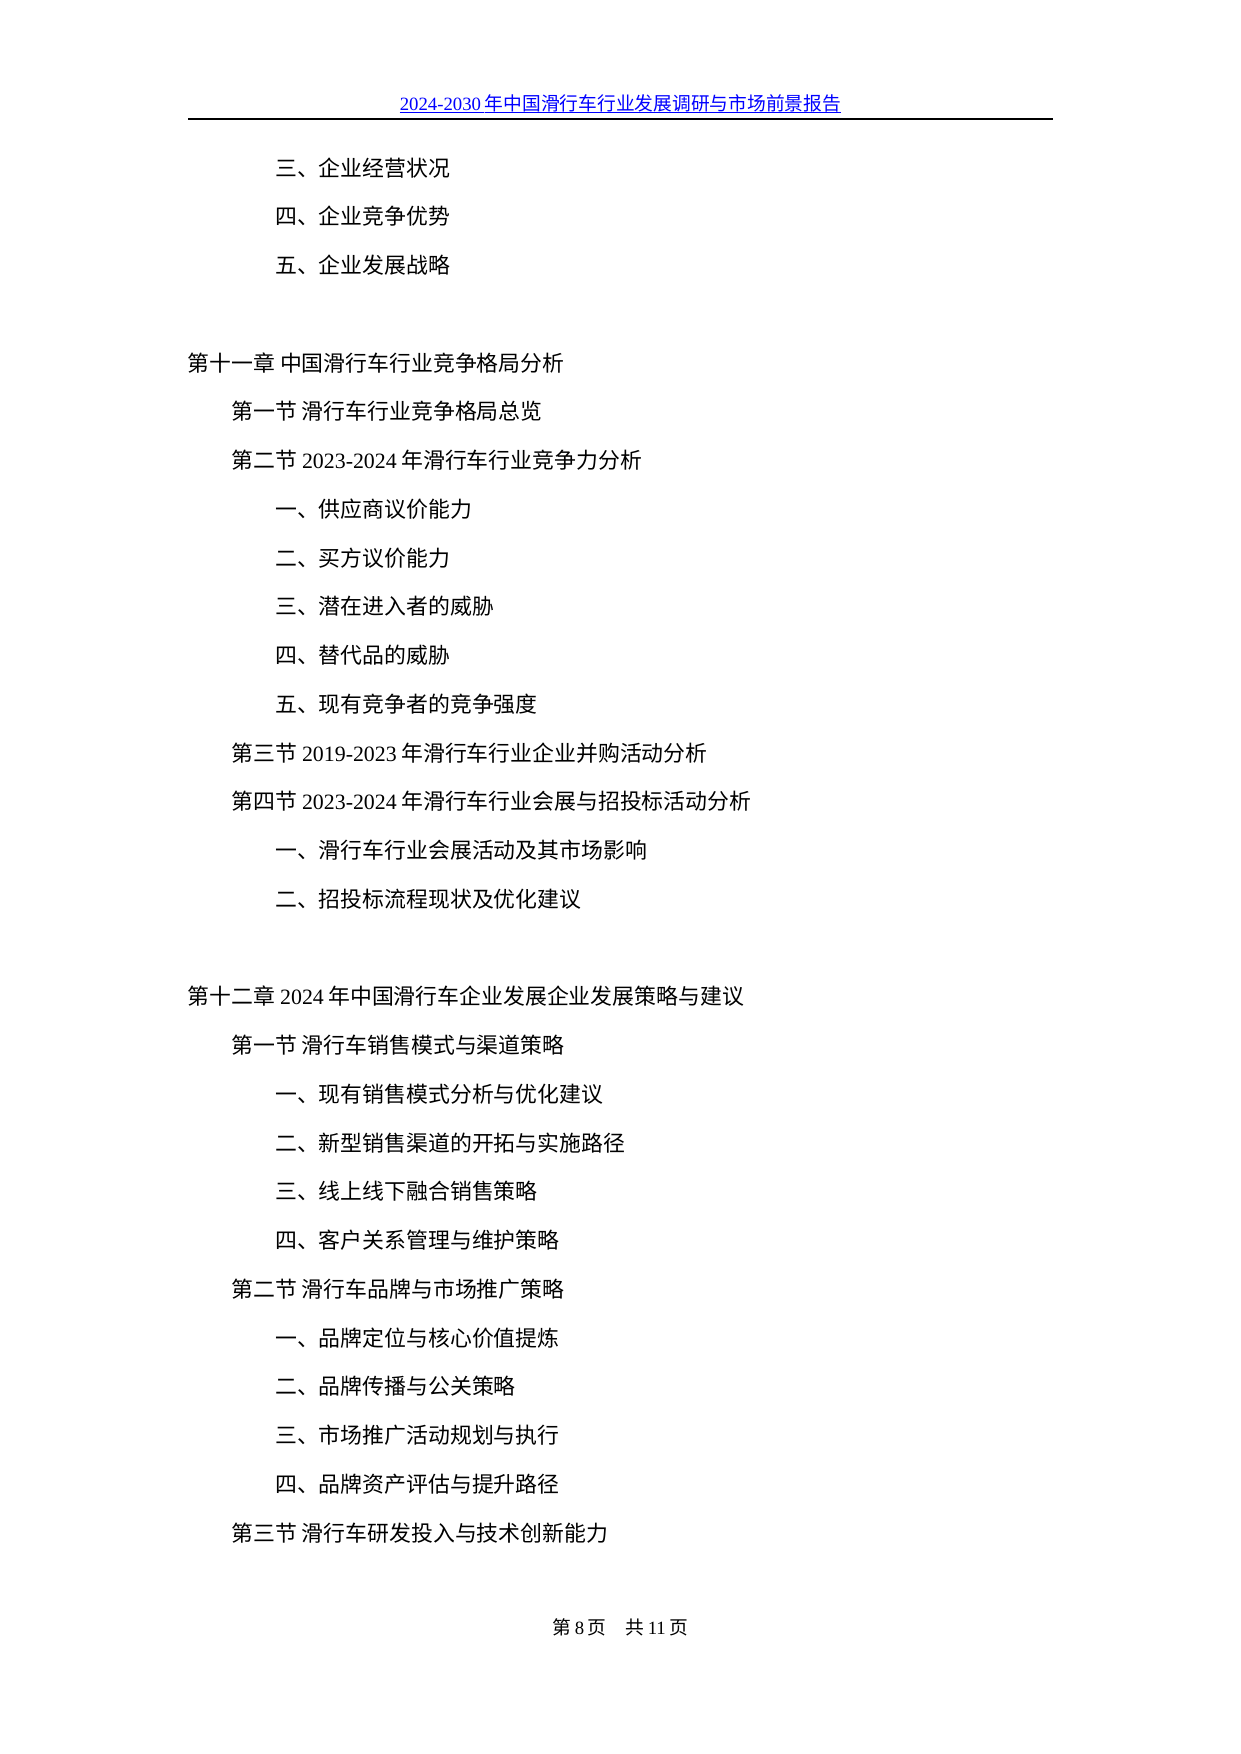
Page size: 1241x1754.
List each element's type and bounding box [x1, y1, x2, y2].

text [187, 150, 1053, 1548]
